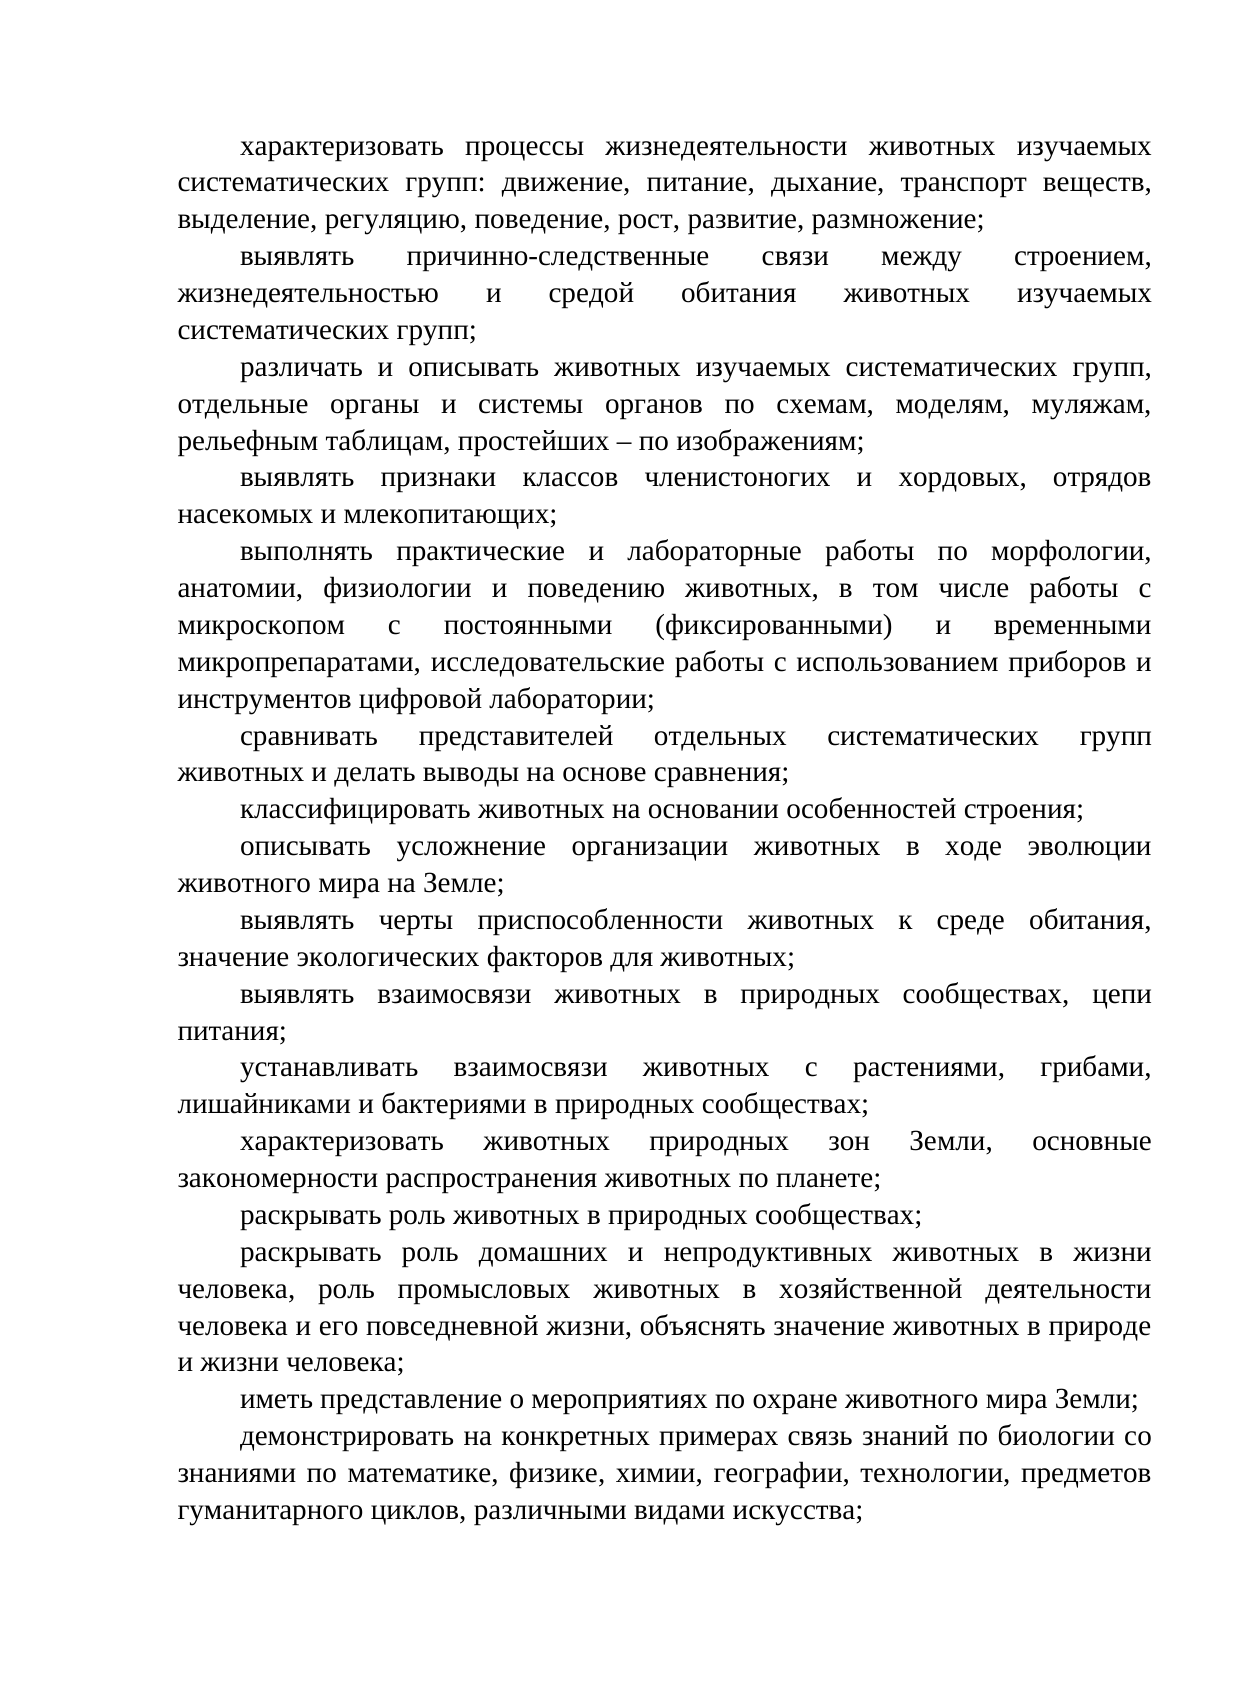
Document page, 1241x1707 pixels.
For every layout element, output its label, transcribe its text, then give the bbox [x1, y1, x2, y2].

text раскрывать роль домашних и непродуктивных животных в жизни человека, роль промысловых животных в хозяйственной деятельности человека и его повседневной жизни, объяснять значение животных в природе и жизни человека; [177, 1234, 1152, 1378]
text сравнивать представителей отдельных систематических групп животных и делать выводы на основе сравнения; [177, 718, 1152, 788]
text классифицировать животных на основании особенностей строения; [177, 791, 1152, 825]
text иметь представление о мероприятиях по охране животного мира Земли; [177, 1381, 1152, 1415]
text демонстрировать на конкретных примерах связь знаний по биологии со знаниями по математике, физике, химии, географии, технологии, предметов гуманитарного циклов, различными видами искусства; [177, 1418, 1152, 1526]
text выявлять признаки классов членистоногих и хордовых, отрядов насекомых и млекопитающих; [177, 459, 1152, 530]
text описывать усложнение организации животных в ходе эволюции животного мира на Земле; [177, 828, 1152, 899]
text устанавливать взаимосвязи животных с растениями, грибами, лишайниками и бактериями в природных сообществах; [177, 1049, 1152, 1120]
text выявлять причинно-следственные связи между строением, жизнедеятельностью и средой обитания животных изучаемых систематических групп; [177, 238, 1152, 346]
text раскрывать роль животных в природных сообществах; [177, 1197, 1152, 1231]
text характеризовать процессы жизнедеятельности животных изучаемых систематических групп: движение, питание, дыхание, транспорт веществ, выделение, регуляцию, поведение, рост, развитие, размножение; [177, 128, 1152, 235]
text характеризовать животных природных зон Земли, основные закономерности распространения животных по планете; [177, 1123, 1152, 1194]
text выявлять взаимосвязи животных в природных сообществах, цепи питания; [177, 976, 1152, 1046]
text выполнять практические и лабораторные работы по морфологии, анатомии, физиологии и поведению животных, в том числе работы с микроскопом с постоянными (фиксированными) и временными микропрепаратами, исследовательские работы с использованием приборов и инструментов цифровой лаборатории; [177, 533, 1152, 714]
text выявлять черты приспособленности животных к среде обитания, значение экологических факторов для животных; [177, 902, 1152, 972]
text различать и описывать животных изучаемых систематических групп, отдельные органы и системы органов по схемам, моделям, муляжам, рельефным таблицам, простейших – по изображениям; [177, 349, 1152, 456]
